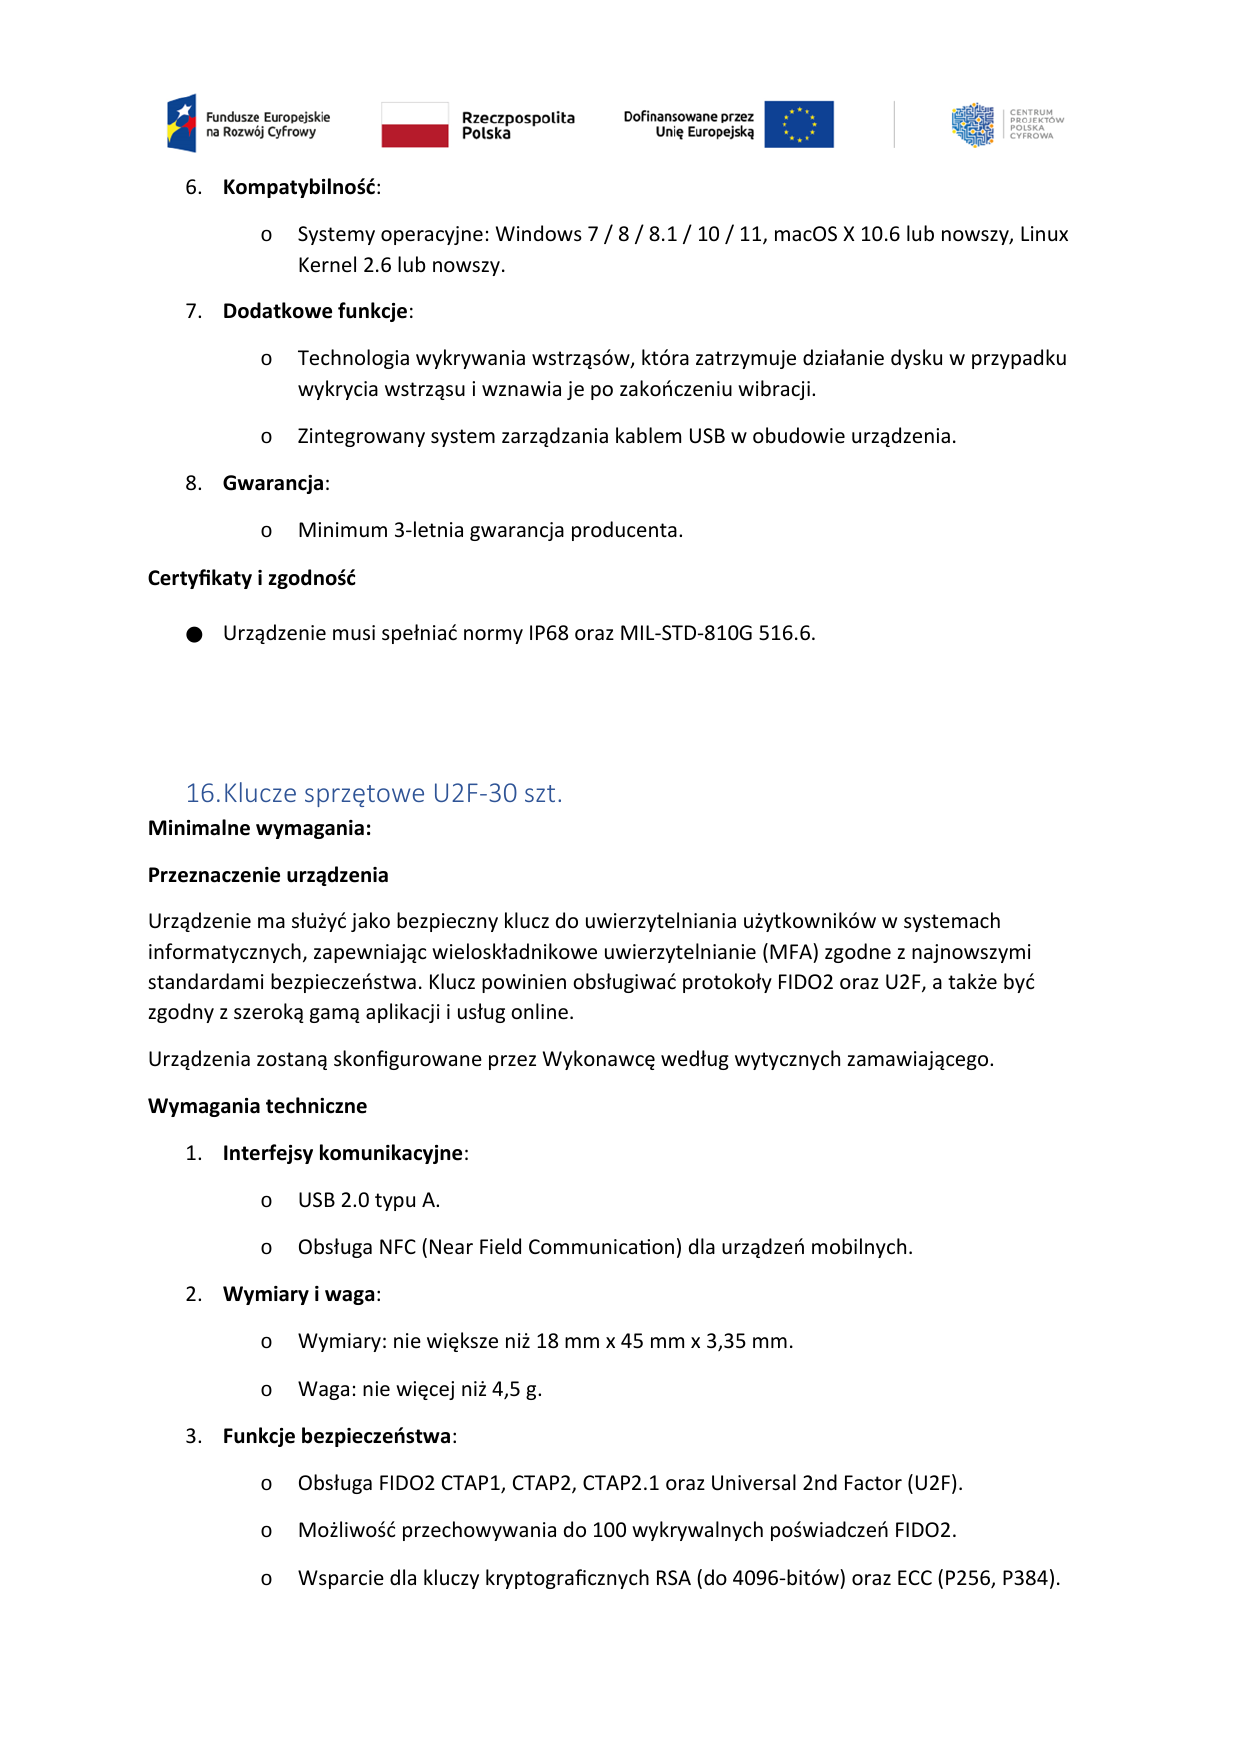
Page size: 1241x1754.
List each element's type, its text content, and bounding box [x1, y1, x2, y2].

list Wsparcie dla kluczy kryptograficznych RSA (do 4096-bitów) oraz ECC (P256, P384). [260, 1563, 1093, 1591]
text Certyfikaty i zgodność [148, 563, 1093, 591]
list Obsługa FIDO2 CTAP1, CTAP2, CTAP2.1 oraz Universal 2nd Factor (U2F). [260, 1468, 1093, 1497]
list Możliwość przechowywania do 100 wykrywalnych poświadczeń FIDO2. [260, 1515, 1093, 1544]
list Funkcje bezpieczeństwa: [185, 1421, 1093, 1449]
list Wymiary: nie większe niż 18 mm x 45 mm x 3,35 mm. [260, 1326, 1093, 1355]
list Zintegrowany system zarządzania kablem USB w obudowie urządzenia. [260, 421, 1093, 449]
list Systemy operacyjne: Windows 7 / 8 / 8.1 / 10 / 11, macOS X 10.6 lub nowszy, Linux Kernel 2.6 lub nowszy. [260, 219, 1093, 278]
text Wymagania techniczne [148, 1091, 1093, 1119]
text Urządzenie ma służyć jako bezpieczny klucz do uwierzytelniania użytkowników w systemach informatycznych, zapewniając wieloskładnikowe uwierzytelnianie (MFA) zgodne z najnowszymi standardami bezpieczeństwa. Klucz powinien obsługiwać protokoły FIDO2 oraz U2F, a także być zgodny z szeroką gamą aplikacji i usług online. [148, 907, 1093, 1025]
text Przeznaczenie urządzenia [148, 860, 1093, 888]
list Interfejsy komunikacyjne: [185, 1138, 1093, 1166]
list Dodatkowe funkcje: [185, 297, 1093, 324]
list Technologia wykrywania wstrząsów, która zatrzymuje działanie dysku w przypadku wykrycia wstrząsu i wznawia je po zakończeniu wibracji. [260, 343, 1093, 402]
text Minimalne wymagania: [148, 813, 1093, 841]
list Obsługa NFC (Near Field Communication) dla urządzeń mobilnych. [260, 1232, 1093, 1261]
text Urządzenia zostaną skonfigurowane przez Wykonawcę według wytycznych zamawiającego. [148, 1044, 1093, 1072]
list Wymiary i waga: [185, 1279, 1093, 1307]
list Urządzenie musi spełniać normy IP68 oraz MIL-STD-810G 516.6. [185, 609, 1093, 652]
picture [147, 73, 1093, 172]
list Gwarancja: [185, 468, 1093, 496]
subtitle Klucze sprzętowe U2F-30 szt. [185, 774, 1093, 810]
list Waga: nie więcej niż 4,5 g. [260, 1374, 1093, 1402]
list Kompatybilność: [185, 172, 1093, 200]
list Minimum 3-letnia gwarancja producenta. [260, 515, 1093, 544]
list USB 2.0 typu A. [260, 1185, 1093, 1213]
